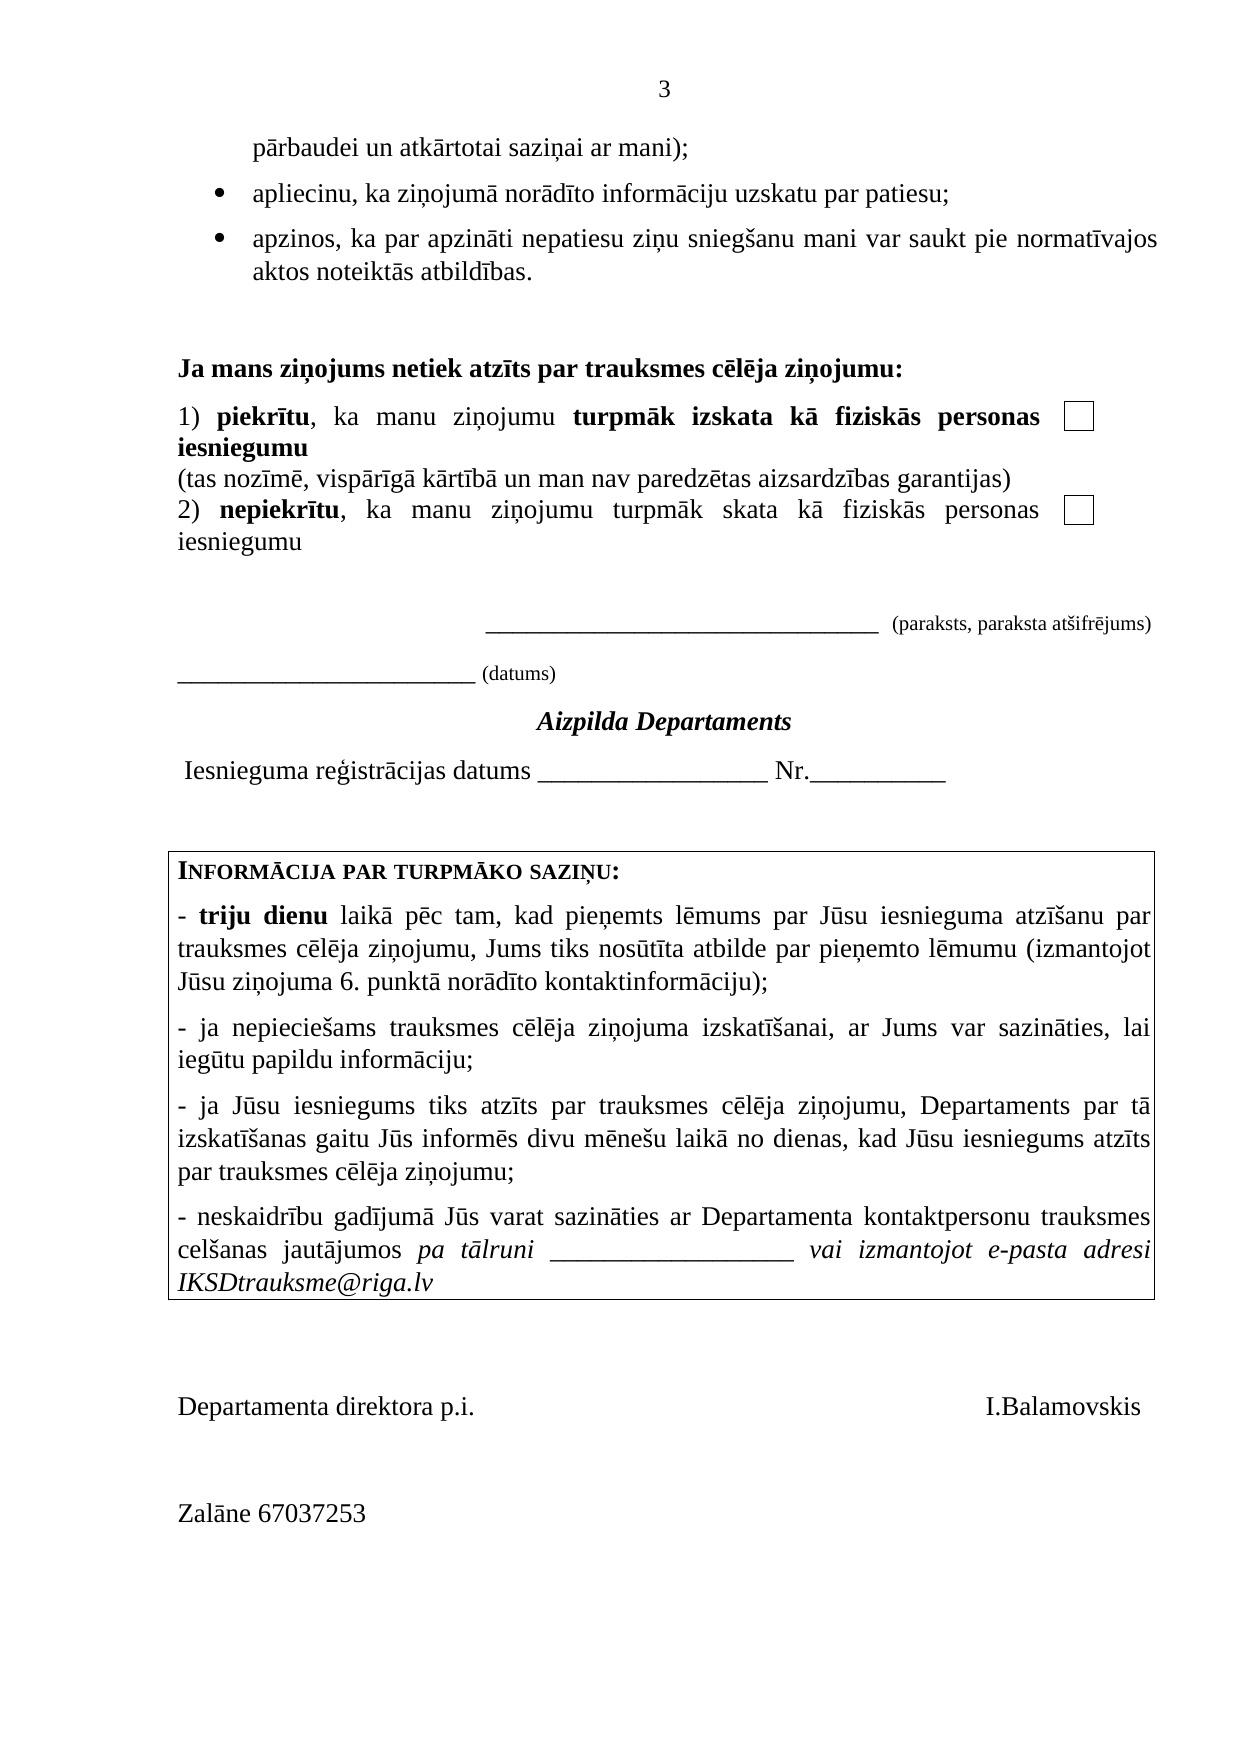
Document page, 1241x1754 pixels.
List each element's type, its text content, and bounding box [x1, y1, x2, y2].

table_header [166, 131, 1170, 177]
table_header 1) piekrītu, ka manu ziņojumu turpmāk izskata kā fiziskās personas iesniegumu (tas nozīmē, vispārīgā kārtībā un man nav paredzētas aizsardzības garantijas) [166, 400, 1052, 494]
text - ja Jūsu iesniegums tiks atzīts par trauksmes cēlēja ziņojumu, Departaments par tā izskatīšanas gaitu Jūs informēs divu mēnešu laikā no dienas, kad Jūsu iesniegums atzīts par trauksmes cēlēja ziņojumu; [169, 1086, 1154, 1186]
text - ja nepieciešams trauksmes cēlēja ziņojuma izskatīšanai, ar Jums var sazināties, lai iegūtu papildu informāciju; [169, 1008, 1154, 1075]
table_cell 2) nepiekrītu, ka manu ziņojumu turpmāk skata kā fiziskās personas iesniegumu [166, 494, 1052, 556]
table_cell [1052, 494, 1170, 556]
text Zalāne 67037253 [177, 1497, 1152, 1528]
text Informācija par turpmāko saziņu: [169, 852, 1154, 885]
table_header Departamenta direktora p.i. [166, 1391, 815, 1426]
text Aizpilda Departaments [177, 705, 1152, 736]
table_cell apzinos, ka par apzināti nepatiesu ziņu sniegšanu mani var saukt pie normatīvajos aktos noteiktās atbildības. [166, 222, 1170, 304]
text ______________________ (datums) [177, 655, 1152, 686]
table_header I.Balamovskis [815, 1391, 1152, 1426]
text - neskaidrību gadījumā Jūs varat sazināties ar Departamenta kontaktpersonu trauksmes celšanas jautājumos pa tālruni __________________ vai izmantojot e-pasta adresi IKSDtrauksme@riga.lv [169, 1197, 1154, 1299]
table_cell apliecinu, ka ziņojumā norādīto informāciju uzskatu par patiesu; [166, 177, 1170, 222]
table_header [1052, 400, 1170, 494]
text Ja mans ziņojums netiek atzīts par trauksmes cēlēja ziņojumu: [177, 352, 1152, 383]
text - triju dienu laikā pēc tam, kad pieņemts lēmums par Jūsu iesnieguma atzīšanu par trauksmes cēlēja ziņojumu, Jums tiks nosūtīta atbilde par pieņemto lēmumu (izmantojot Jūsu ziņojuma 6. punktā norādīto kontaktinformāciju); [169, 896, 1154, 996]
text Iesnieguma reģistrācijas datums _________________ Nr.__________ [177, 754, 1152, 785]
text _____________________________ (paraksts, paraksta atšifrējums) [177, 606, 1152, 637]
